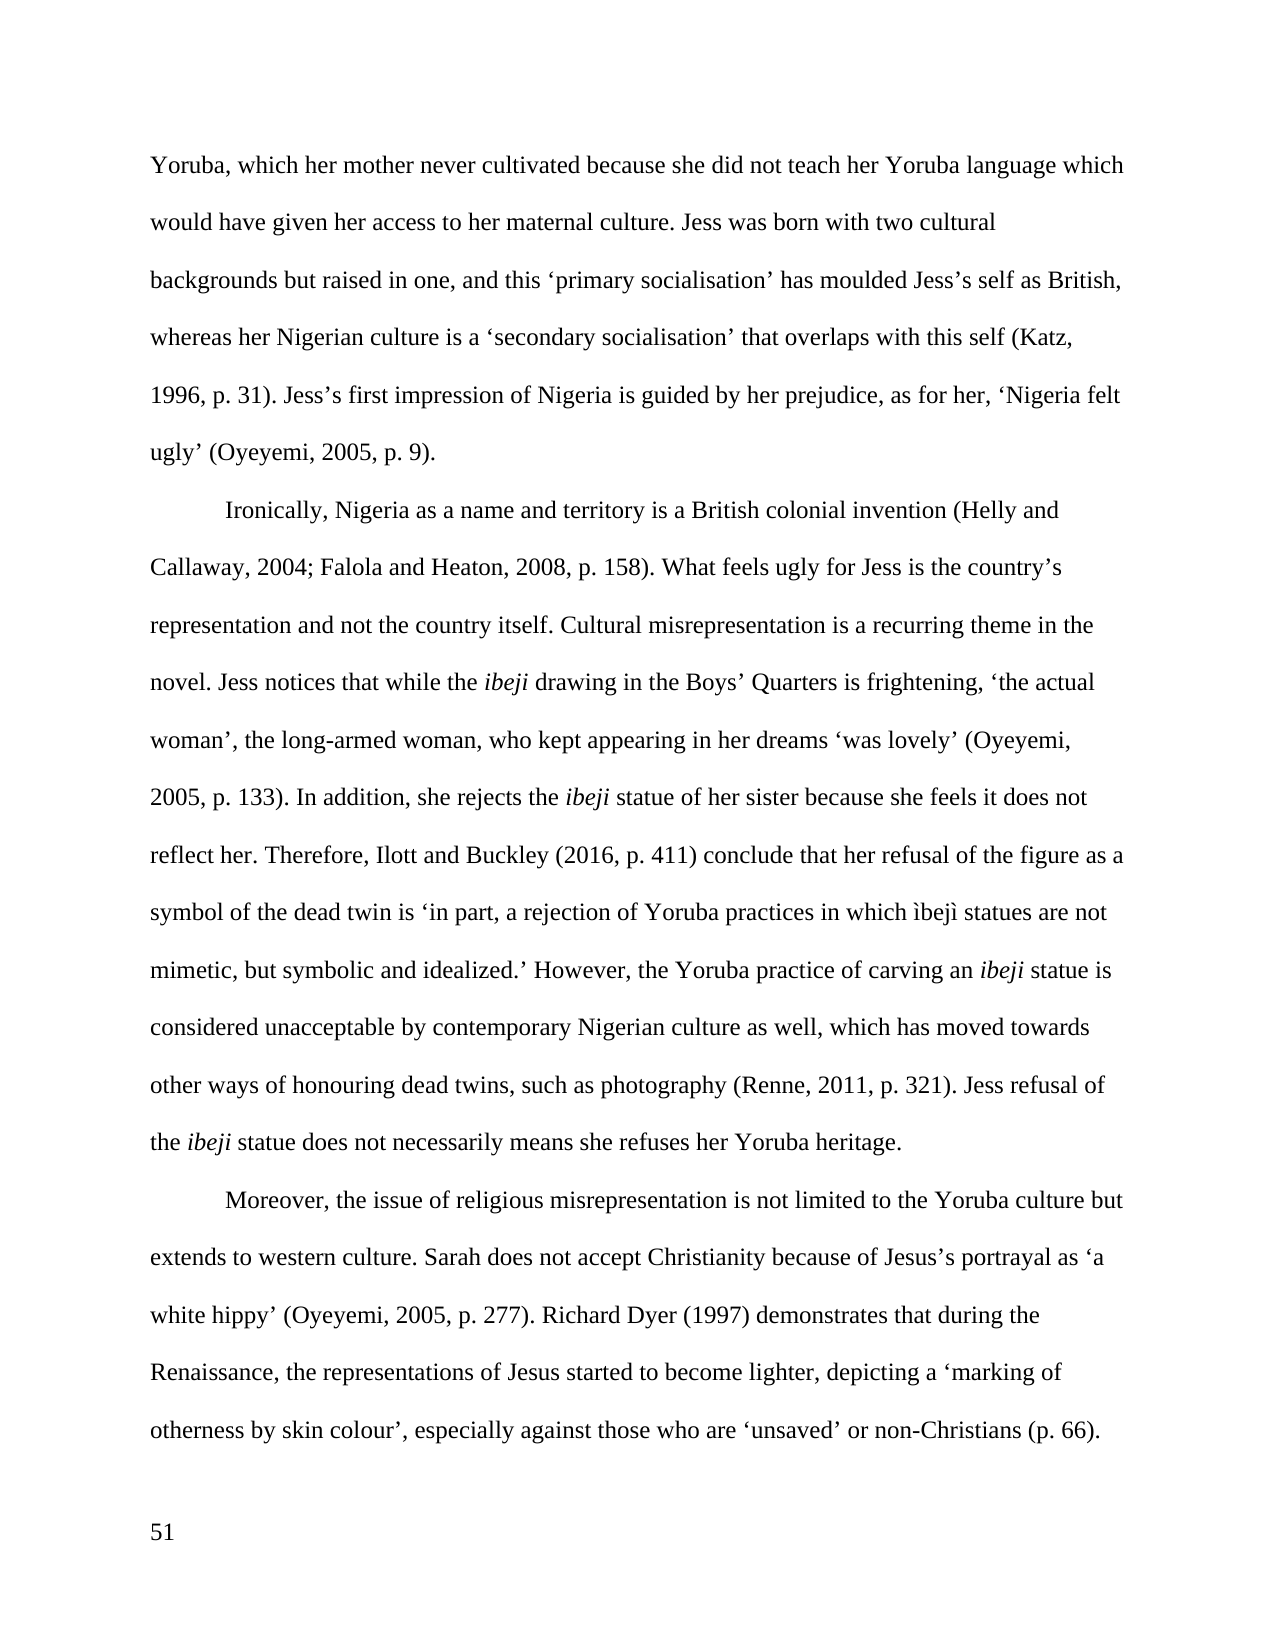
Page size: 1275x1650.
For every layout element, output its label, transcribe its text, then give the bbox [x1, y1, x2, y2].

text Ironically, Nigeria as a name and territory is a British colonial invention (Helly and Callaway, 2004; Falola and Heaton, 2008, p. 158). What feels ugly for Jess is the country’s representation and not the country itself. Cultural misrepresentation is a recurring theme in the novel. Jess notices that while the ibeji drawing in the Boys’ Quarters is frightening, ‘the actual woman’, the long-armed woman, who kept appearing in her dreams ‘was lovely’ (Oyeyemi, 2005, p. 133). In addition, she rejects the ibeji statue of her sister because she feels it does not reflect her. Therefore, Ilott and Buckley (2016, p. 411) conclude that her refusal of the figure as a symbol of the dead twin is ‘in part, a rejection of Yoruba practices in which ìbejì statues are not [150, 495, 1125, 926]
text mimetic, but symbolic and idealized.’ However, the Yoruba practice of carving an ibeji statue is considered unacceptable by contemporary Nigerian culture as well, which has moved towards other ways of honouring dead twins, such as photography (Renne, 2011, p. 321). Jess refusal of the ibeji statue does not necessarily means she refuses her Yoruba heritage. [150, 955, 1125, 1156]
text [150, 150, 1125, 466]
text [150, 1185, 1125, 1444]
